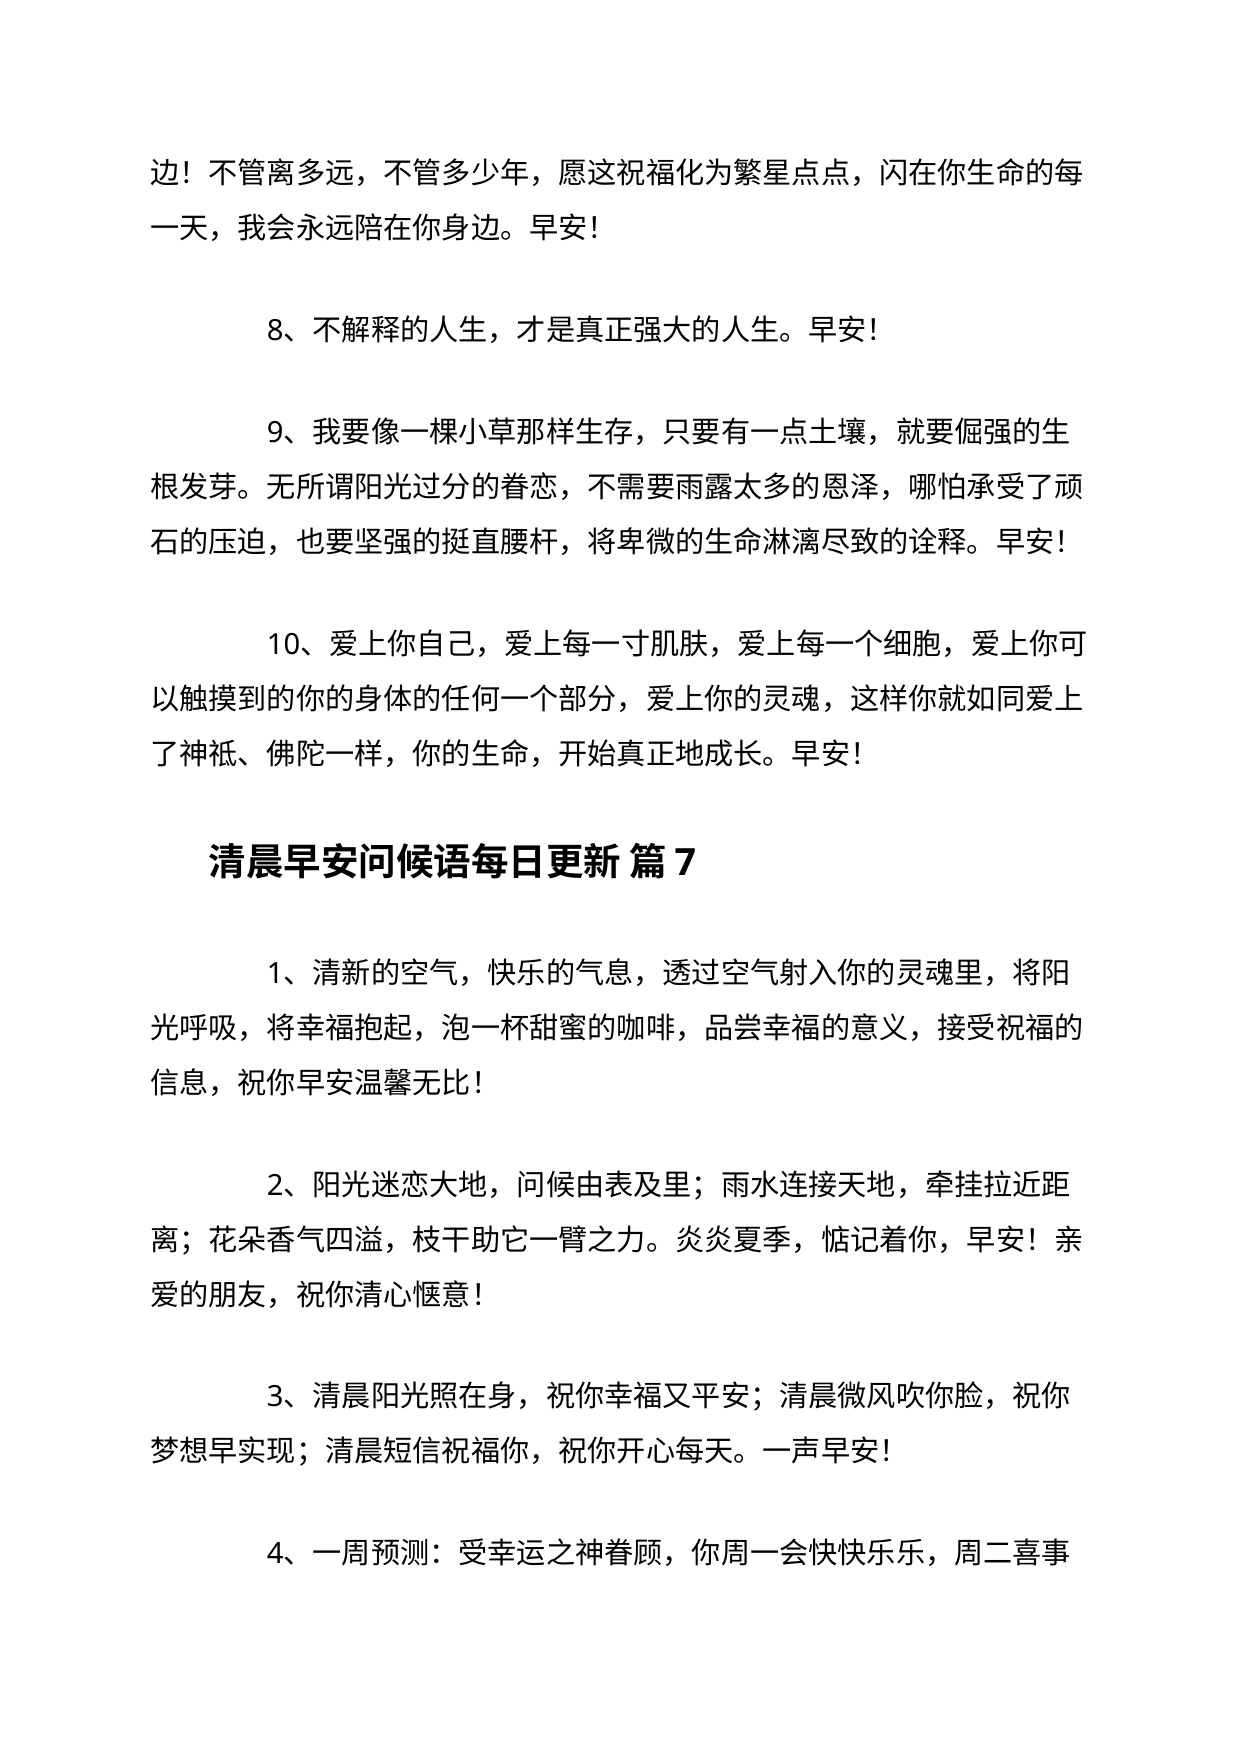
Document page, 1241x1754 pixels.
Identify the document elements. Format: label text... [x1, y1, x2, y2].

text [150, 150, 1090, 247]
text 8、不解释的人生，才是真正强大的人生。早安！ [150, 307, 1090, 349]
text 2、阳光迷恋大地，问候由表及里；雨水连接天地，牵挂拉近距离；花朵香气四溢，枝干助它一臂之力。炎炎夏季，惦记着你，早安！亲爱的朋友，祝你清心惬意！ [150, 1161, 1090, 1313]
text 10、爱上你自己，爱上每一寸肌肤，爱上每一个细胞，爱上你可以触摸到的你的身体的任何一个部分，爱上你的灵魂，这样你就如同爱上了神祗、佛陀一样，你的生命，开始真正地成长。早安！ [150, 620, 1090, 772]
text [150, 1530, 1090, 1572]
text 3、清晨阳光照在身，祝你幸福又平安；清晨微风吹你脸，祝你梦想早实现；清晨短信祝福你，祝你开心每天。一声早安！ [150, 1373, 1090, 1470]
text 9、我要像一棵小草那样生存，只要有一点土壤，就要倔强的生根发芽。无所谓阳光过分的眷恋，不需要雨露太多的恩泽，哪怕承受了顽石的压迫，也要坚强的挺直腰杆，将卑微的生命淋漓尽致的诠释。早安！ [150, 409, 1090, 561]
text 1、清新的空气，快乐的气息，透过空气射入你的灵魂里，将阳光呼吸，将幸福抱起，泡一杯甜蜜的咖啡，品尝幸福的意义，接受祝福的信息，祝你早安温馨无比！ [150, 949, 1090, 1102]
text 清晨早安问候语每日更新 篇7 [150, 832, 1090, 886]
